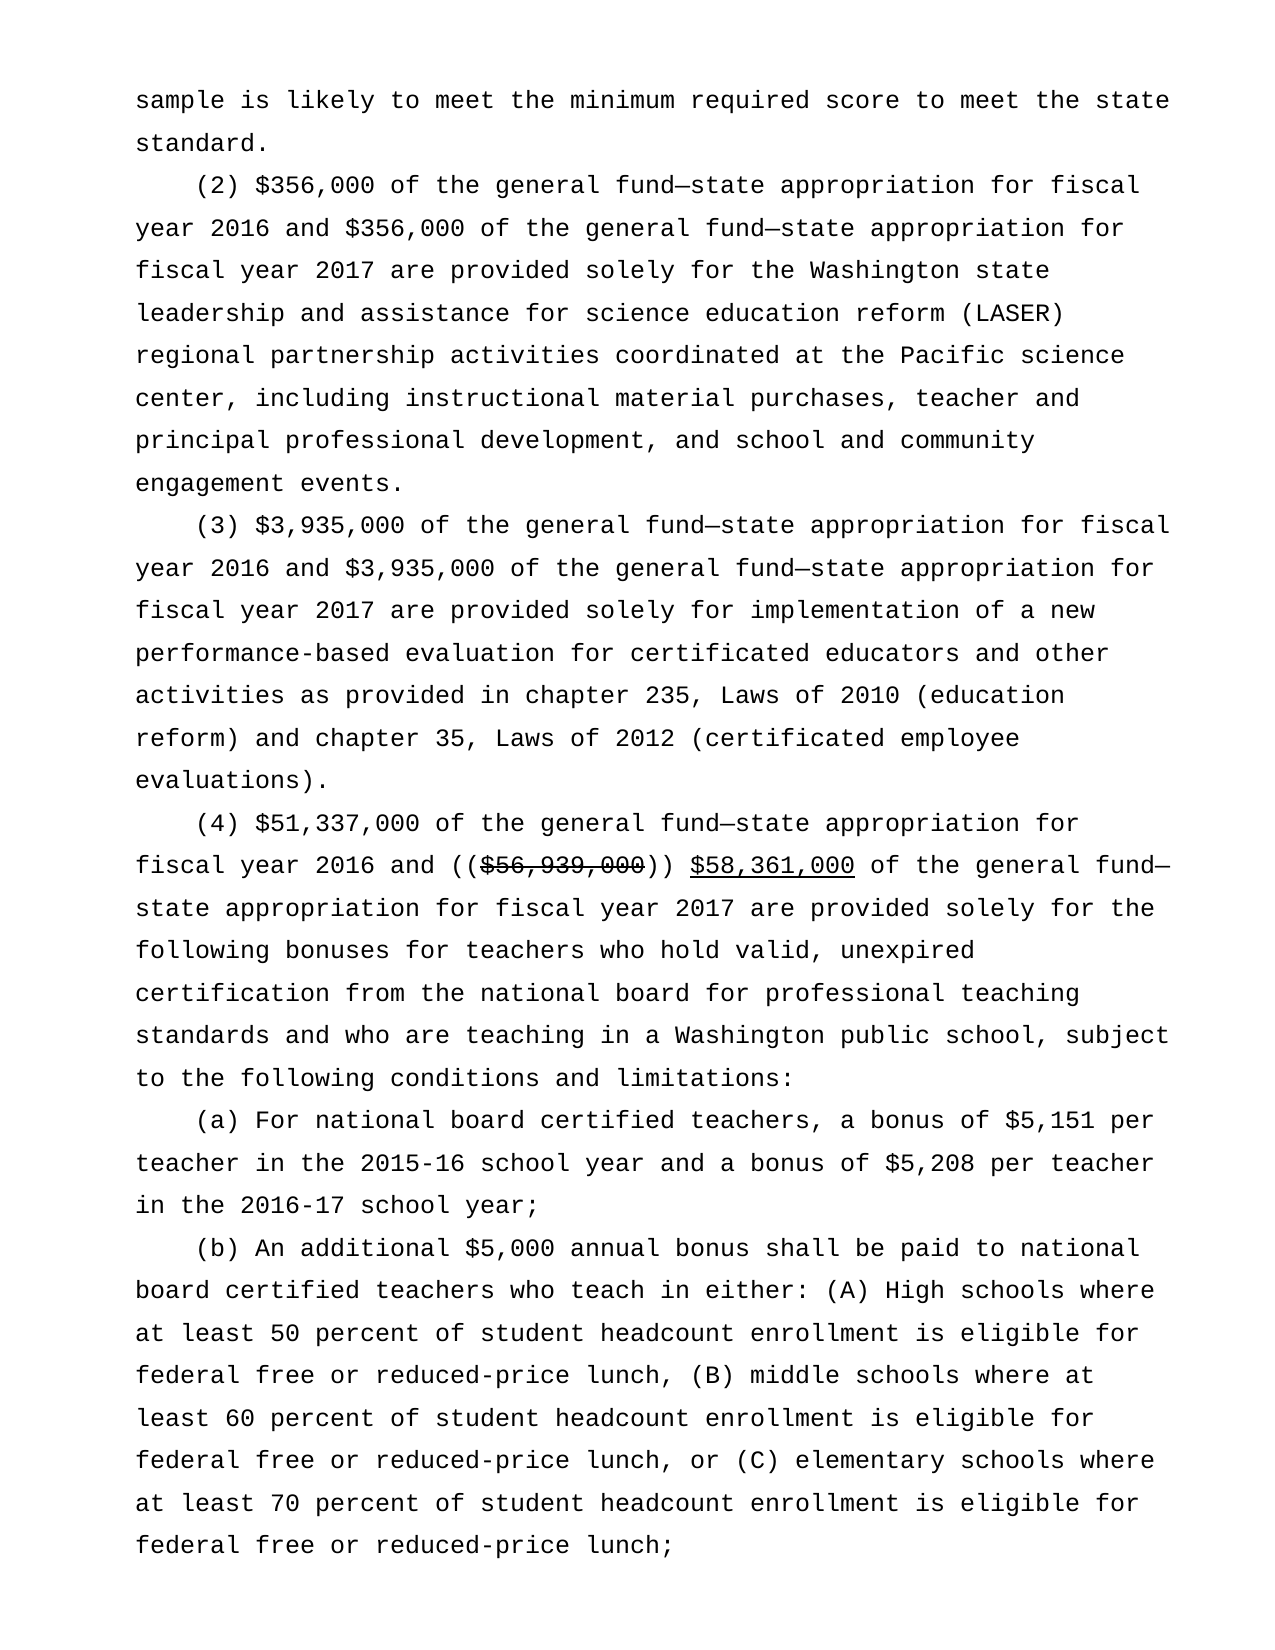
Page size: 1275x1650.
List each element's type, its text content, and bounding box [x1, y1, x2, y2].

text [135, 75, 1170, 160]
text (4) $51,337,000 of the general fund—state appropriation for fiscal year 2016 and (($56,939,000)) $58,361,000 of the general fund—state appropriation for fiscal year 2017 are provided solely for the following bonuses for teachers who hold valid, unexpired certification from the national board for professional teaching standards and who are teaching in a Washington public school, subject to the following conditions and limitations: [135, 797, 1170, 1095]
text (3) $3,935,000 of the general fund—state appropriation for fiscal year 2016 and $3,935,000 of the general fund—state appropriation for fiscal year 2017 are provided solely for implementation of a new performance-based evaluation for certificated educators and other activities as provided in chapter 235, Laws of 2010 (education reform) and chapter 35, Laws of 2012 (certificated employee evaluations). [135, 500, 1170, 797]
text (a) For national board certified teachers, a bonus of $5,151 per teacher in the 2015-16 school year and a bonus of $5,208 per teacher in the 2016-17 school year; [135, 1095, 1170, 1222]
text (b) An additional $5,000 annual bonus shall be paid to national board certified teachers who teach in either: (A) High schools where at least 50 percent of student headcount enrollment is eligible for federal free or reduced-price lunch, (B) middle schools where at least 60 percent of student headcount enrollment is eligible for federal free or reduced-price lunch, or (C) elementary schools where at least 70 percent of student headcount enrollment is eligible for federal free or reduced-price lunch; [135, 1222, 1170, 1562]
text (2) $356,000 of the general fund—state appropriation for fiscal year 2016 and $356,000 of the general fund—state appropriation for fiscal year 2017 are provided solely for the Washington state leadership and assistance for science education reform (LASER) regional partnership activities coordinated at the Pacific science center, including instructional material purchases, teacher and principal professional development, and school and community engagement events. [135, 160, 1170, 500]
